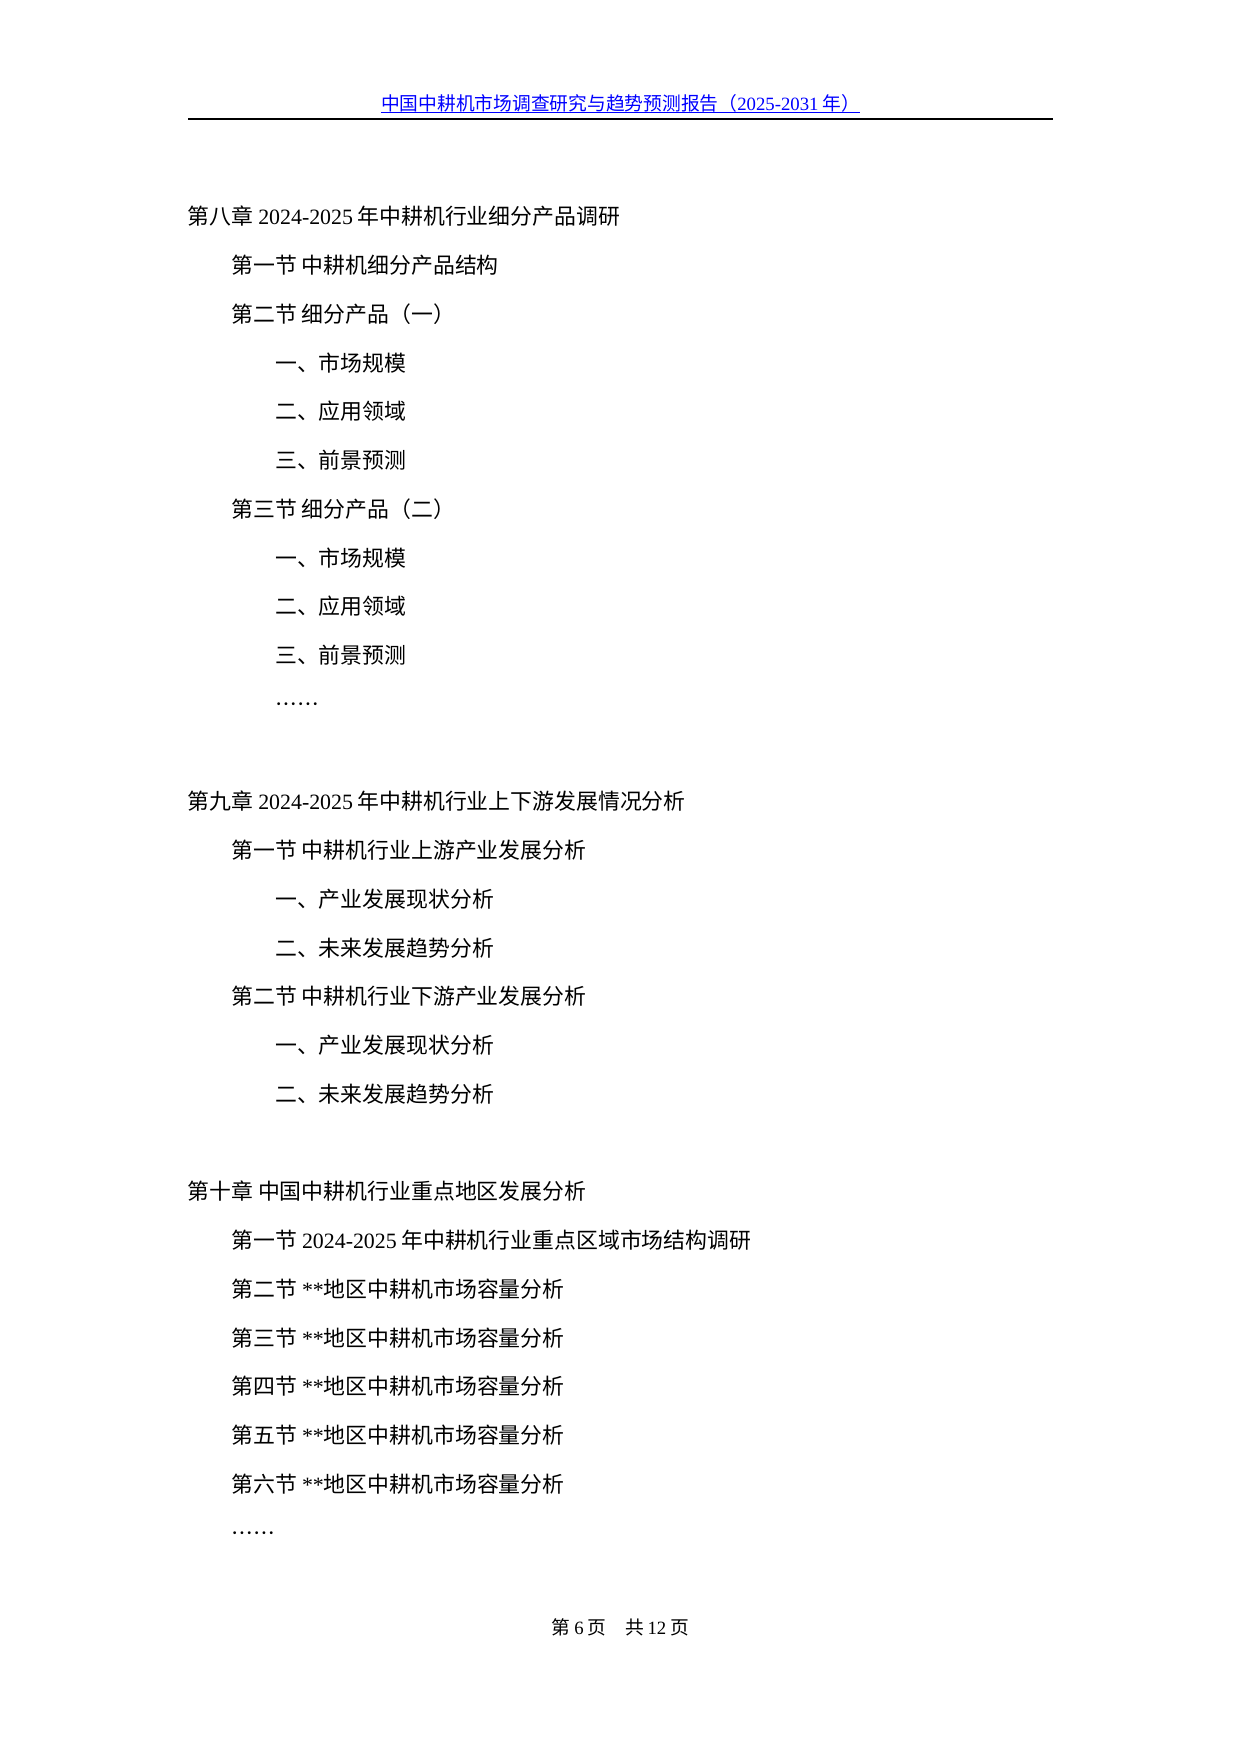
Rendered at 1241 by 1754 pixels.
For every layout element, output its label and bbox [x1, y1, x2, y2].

text [187, 150, 1053, 1548]
